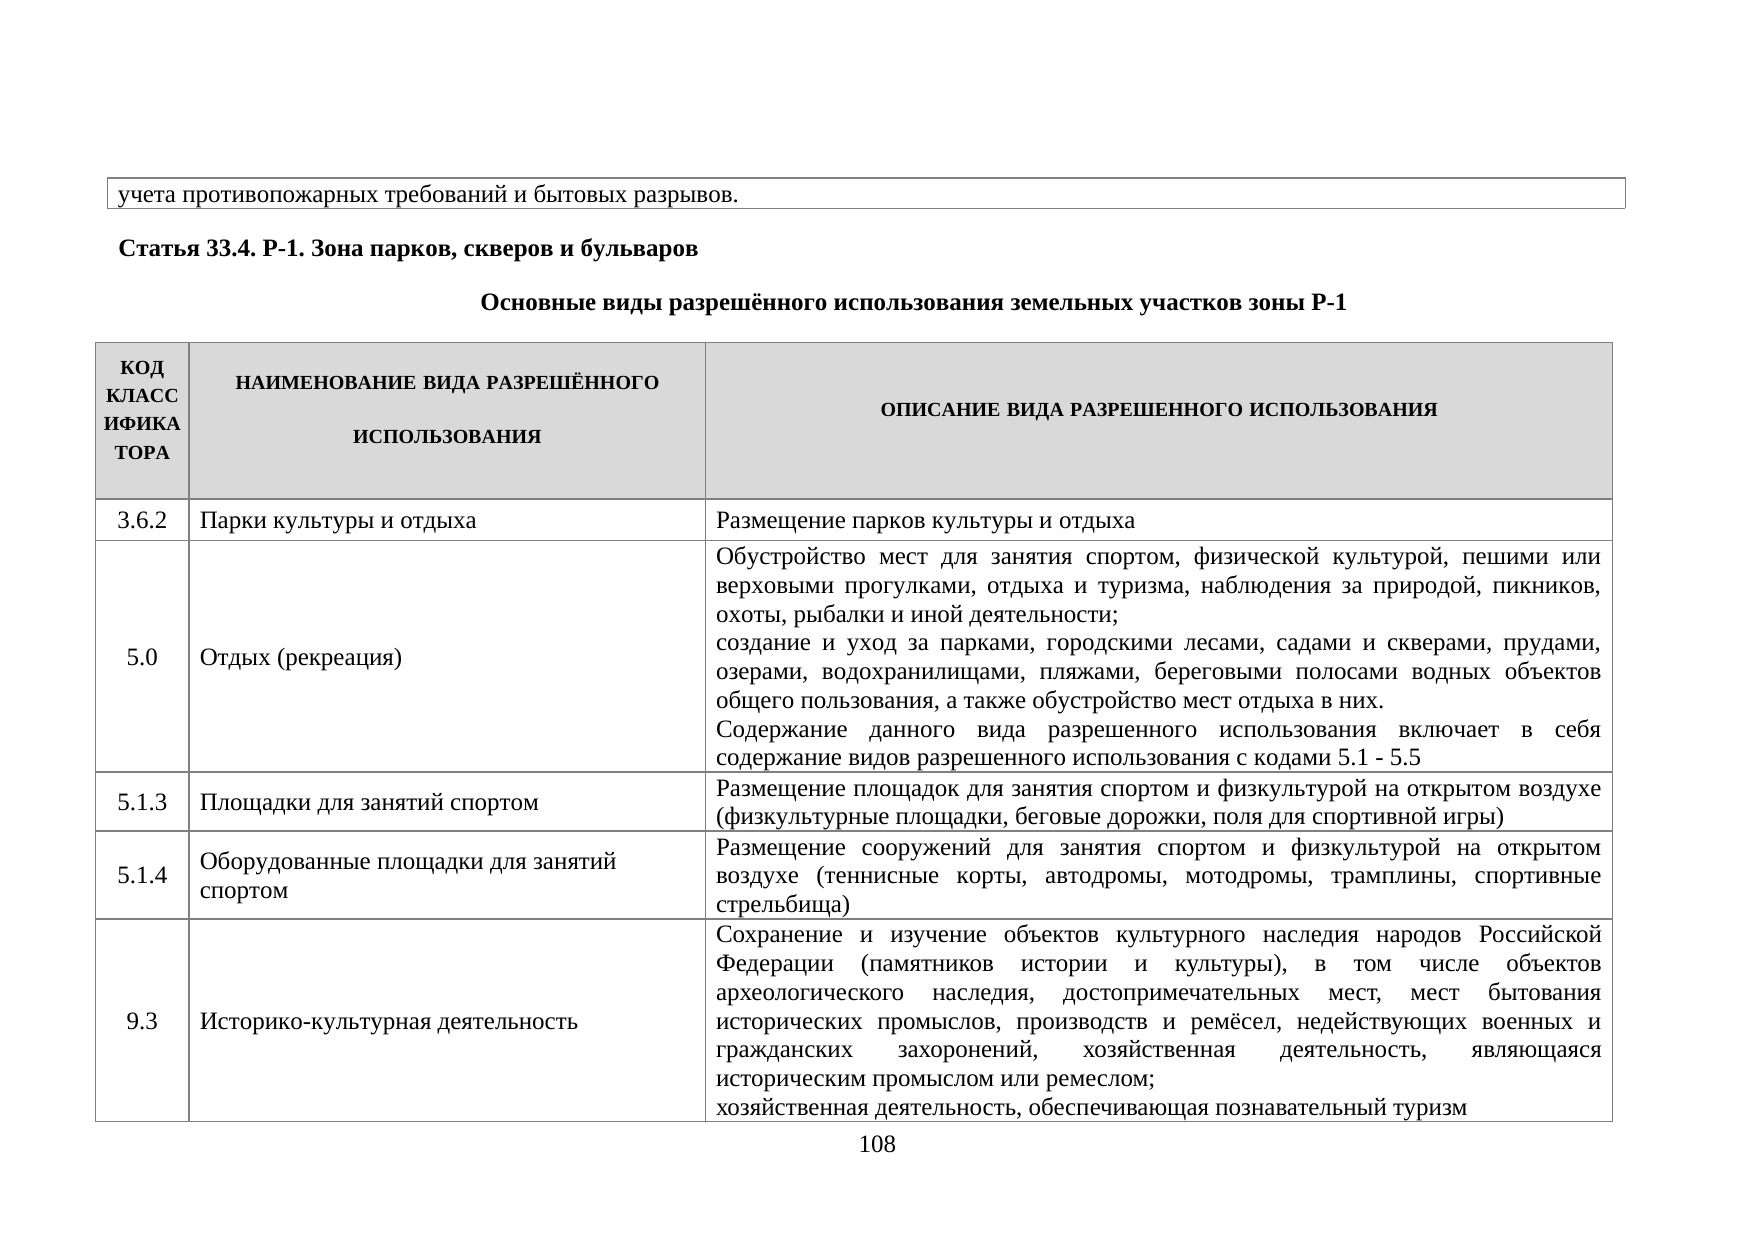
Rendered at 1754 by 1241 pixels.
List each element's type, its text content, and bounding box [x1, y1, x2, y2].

text Статья 33.4. Р-1. Зона парков, скверов и бульваров [118, 233, 1636, 262]
table_cell Размещение парков культуры и отдыха [706, 500, 1612, 539]
table_cell 5.1.4 [96, 832, 188, 918]
table_cell 9.3 [96, 920, 188, 1121]
table_cell Историко-культурная деятельность [190, 920, 705, 1121]
table_cell Площадки для занятий спортом [190, 773, 705, 830]
table_header код классификатора [96, 343, 188, 498]
table_cell Обустройство мест для занятия спортом, физической культурой, пешими или верховыми прогулками, отдыха и туризма, наблюдения за природой, пикников, охоты, рыбалки и иной деятельности; создание и уход за парками, городскими лесами, садами и скверами, прудами, озерами, водохранилищами, пляжами, береговыми полосами водных объектов общего пользования, а также обустройство мест отдыха в них. Содержание данного вида разрешенного использования включает в себя содержание видов разрешенного использования с кодами 5.1 - 5.5 [706, 541, 1612, 771]
table_cell Размещение сооружений для занятия спортом и физкультурой на открытом воздухе (теннисные корты, автодромы, мотодромы, трамплины, спортивные стрельбища) [706, 832, 1612, 918]
text Основные виды разрешённого использования земельных участков зоны Р-1 [118, 287, 1636, 316]
table_header наименование вида разрешённого использования [190, 343, 705, 498]
table_cell Парки культуры и отдыха [190, 500, 705, 539]
table_cell Сохранение и изучение объектов культурного наследия народов Российской Федерации (памятников истории и культуры), в том числе объектов археологического наследия, достопримечательных мест, мест бытования исторических промыслов, производств и ремёсел, недействующих военных и гражданских захоронений, хозяйственная деятельность, являющаяся историческим промыслом или ремеслом; хозяйственная деятельность, обеспечивающая познавательный туризм [706, 920, 1612, 1121]
table_cell Отдых (рекреация) [190, 541, 705, 771]
table_cell 3.6.2 [96, 500, 188, 539]
table_header описание вида разрешенного использования [706, 343, 1612, 498]
table_cell 5.1.3 [96, 773, 188, 830]
table_cell Размещение площадок для занятия спортом и физкультурой на открытом воздухе (физкультурные площадки, беговые дорожки, поля для спортивной игры) [706, 773, 1612, 830]
table_cell 5.0 [96, 541, 188, 771]
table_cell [108, 179, 1625, 207]
table_cell Оборудованные площадки для занятий спортом [190, 832, 705, 918]
